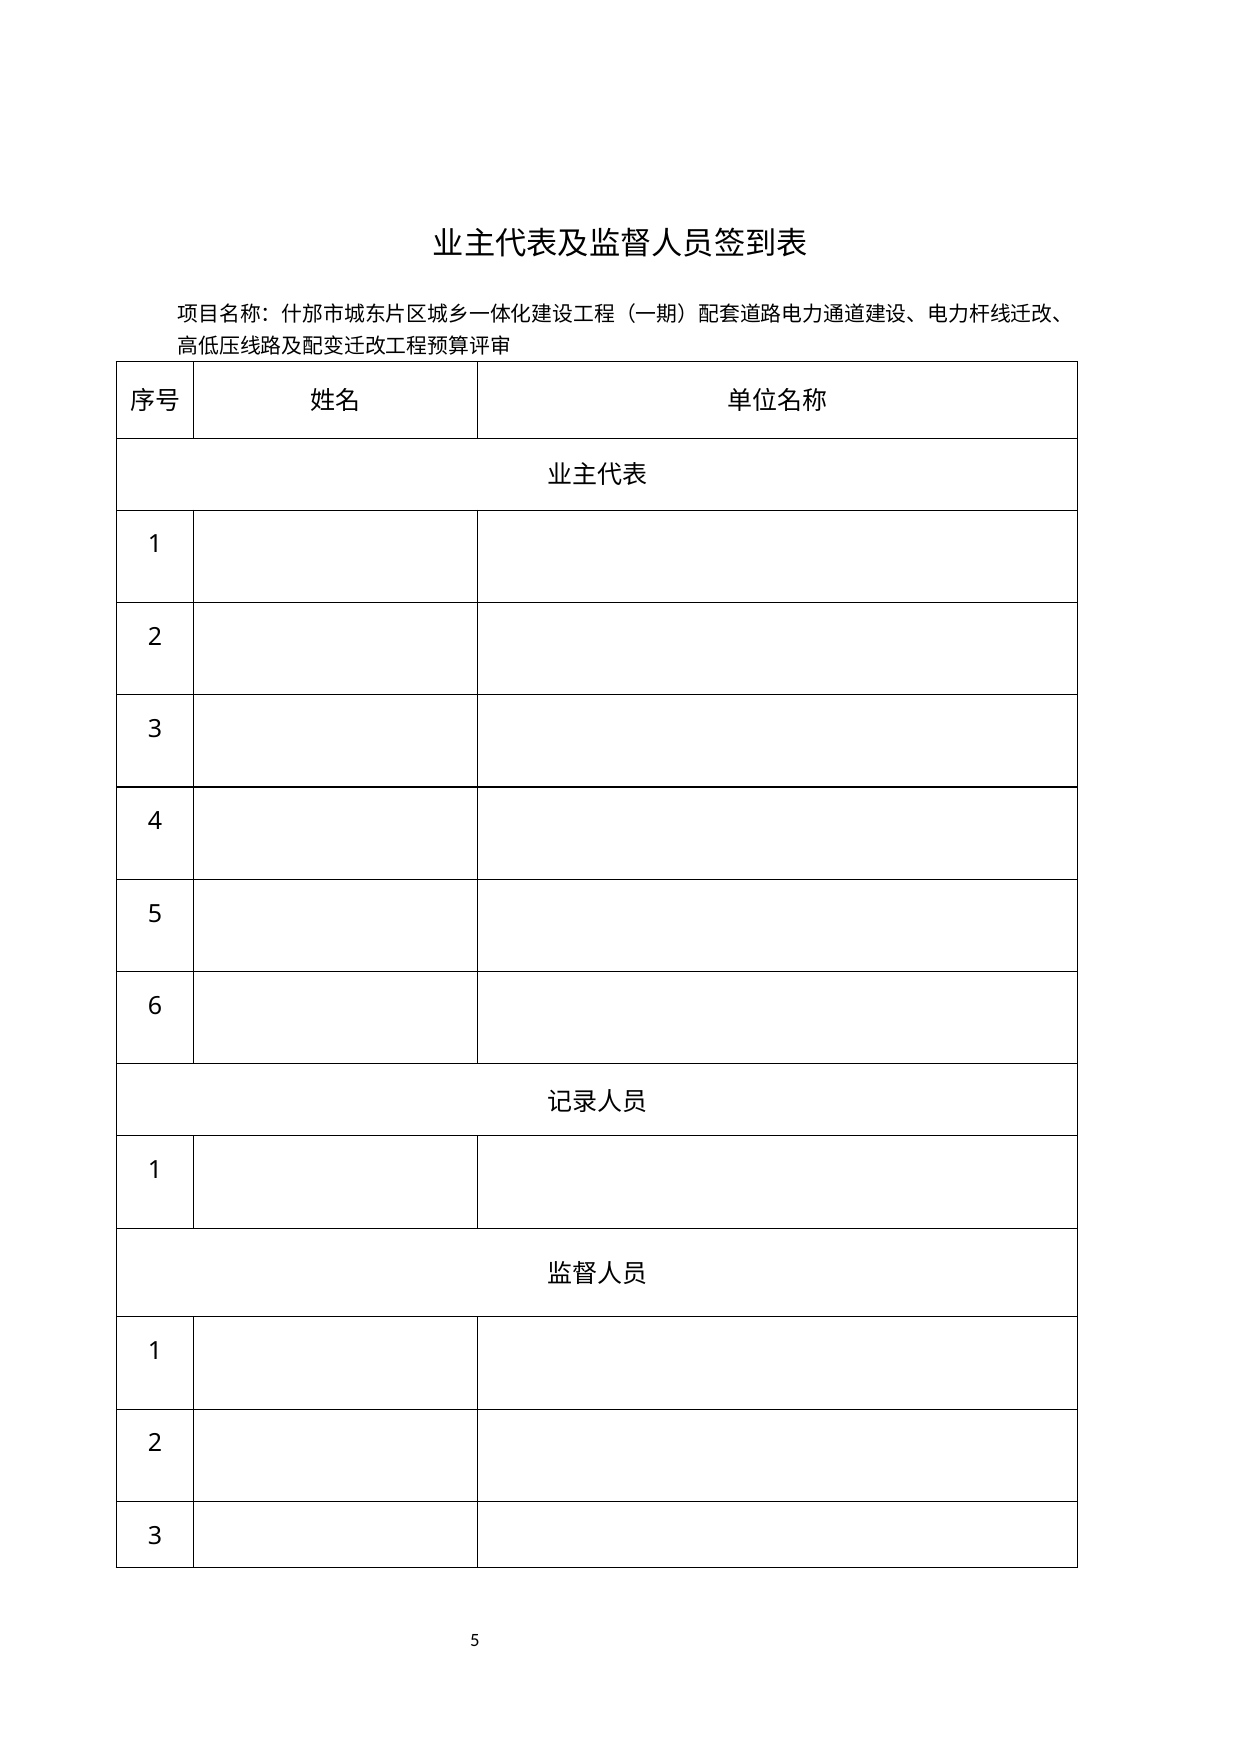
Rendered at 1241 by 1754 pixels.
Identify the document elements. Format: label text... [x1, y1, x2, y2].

table_cell 4 [117, 788, 193, 879]
table_cell 监督人员 [117, 1229, 1077, 1316]
table_cell 2 [117, 1410, 193, 1501]
table_header 单位名称 [478, 362, 1077, 438]
table_cell 1 [117, 511, 193, 602]
table_cell 3 [117, 695, 193, 786]
table_cell [478, 1502, 1077, 1567]
table_header 序号 [117, 362, 193, 438]
table_cell [194, 880, 477, 971]
table_cell [194, 972, 477, 1063]
table_cell 5 [117, 880, 193, 971]
table_cell [194, 603, 477, 694]
table_cell [478, 1136, 1077, 1227]
table_cell [194, 788, 477, 879]
table_cell 1 [117, 1136, 193, 1227]
table_cell [194, 511, 477, 602]
text 业主代表及监督人员签到表 [177, 208, 1063, 273]
table_cell [478, 880, 1077, 971]
text 项目名称：什邡市城东片区城乡一体化建设工程（一期）配套道路电力通道建设、电力杆线迁改、高低压线路及配变迁改工程预算评审 [177, 296, 1063, 361]
table_cell [478, 511, 1077, 602]
table_cell [478, 695, 1077, 786]
table_cell [194, 1317, 477, 1408]
table_cell [478, 788, 1077, 879]
table_cell 3 [117, 1502, 193, 1567]
table_cell [194, 1410, 477, 1501]
table_cell 记录人员 [117, 1064, 1077, 1135]
table_cell [478, 603, 1077, 694]
table_cell [194, 1502, 477, 1567]
table_cell 2 [117, 603, 193, 694]
table_cell [478, 972, 1077, 1063]
table_cell [194, 695, 477, 786]
table_header 姓名 [194, 362, 477, 438]
table_cell [478, 1317, 1077, 1408]
table_cell 6 [117, 972, 193, 1063]
table_cell [194, 1136, 477, 1227]
table_cell 业主代表 [117, 439, 1077, 509]
table_cell [478, 1410, 1077, 1501]
table_cell 1 [117, 1317, 193, 1408]
